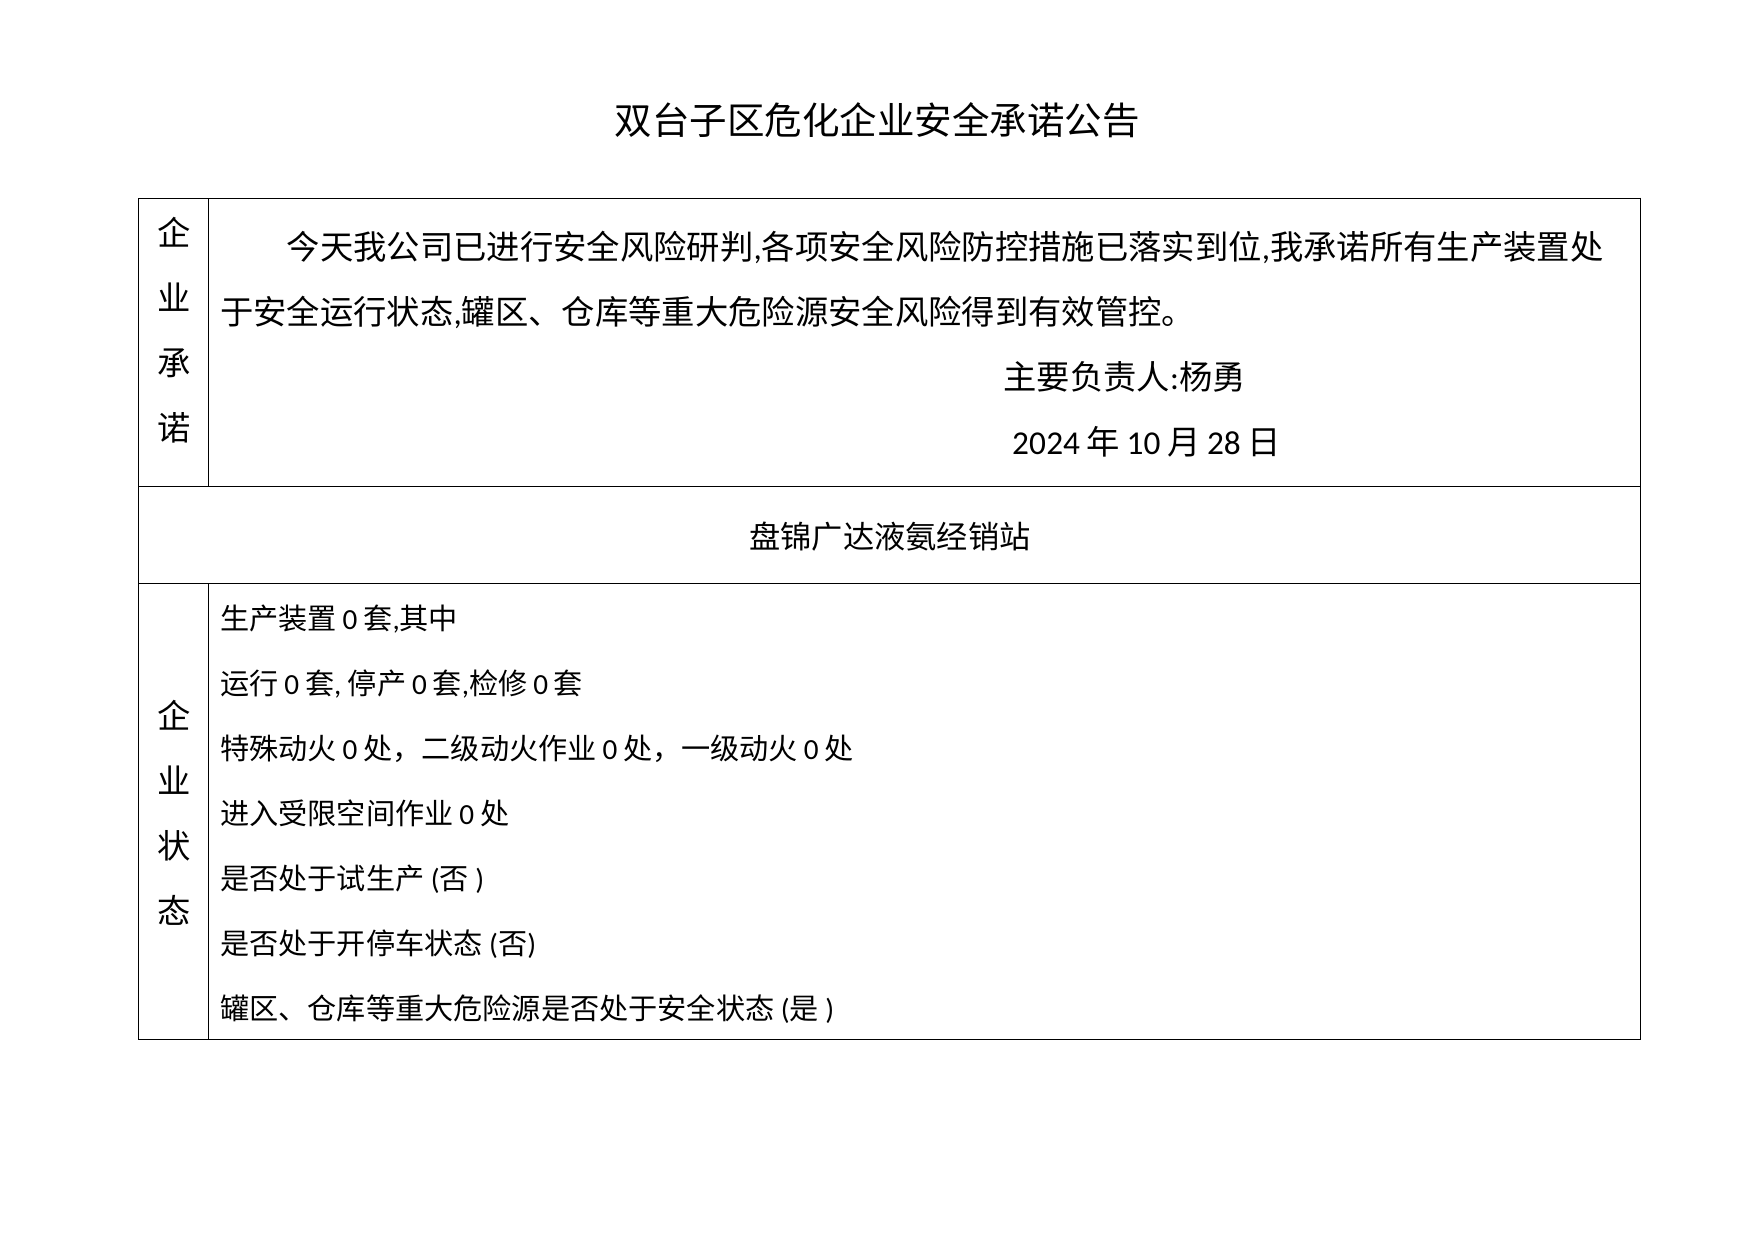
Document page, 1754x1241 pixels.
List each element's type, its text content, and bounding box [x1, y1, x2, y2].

table_cell 企业状态 [139, 584, 208, 1039]
table_cell 今天我公司已进行安全风险研判,各项安全风险防控措施已落实到位,我承诺所有生产装置处于安全运行状态,罐区、仓库等重大危险源安全风险得到有效管控。 主要负责人:杨勇 2024年10月28日 [209, 199, 1640, 486]
table_cell 生产装置0套,其中 运行0套, 停产0套,检修0套 特殊动火0处，二级动火作业0处，一级动火0处 进入受限空间作业0处 是否处于试生产 (否 ) 是否处于开停车状态 (否) 罐区、仓库等重大危险源是否处于安全状态 (是 ) [209, 584, 1640, 1039]
table_cell 盘锦广达液氨经销站 [139, 487, 1640, 583]
table_cell 企业承诺 [139, 199, 208, 486]
